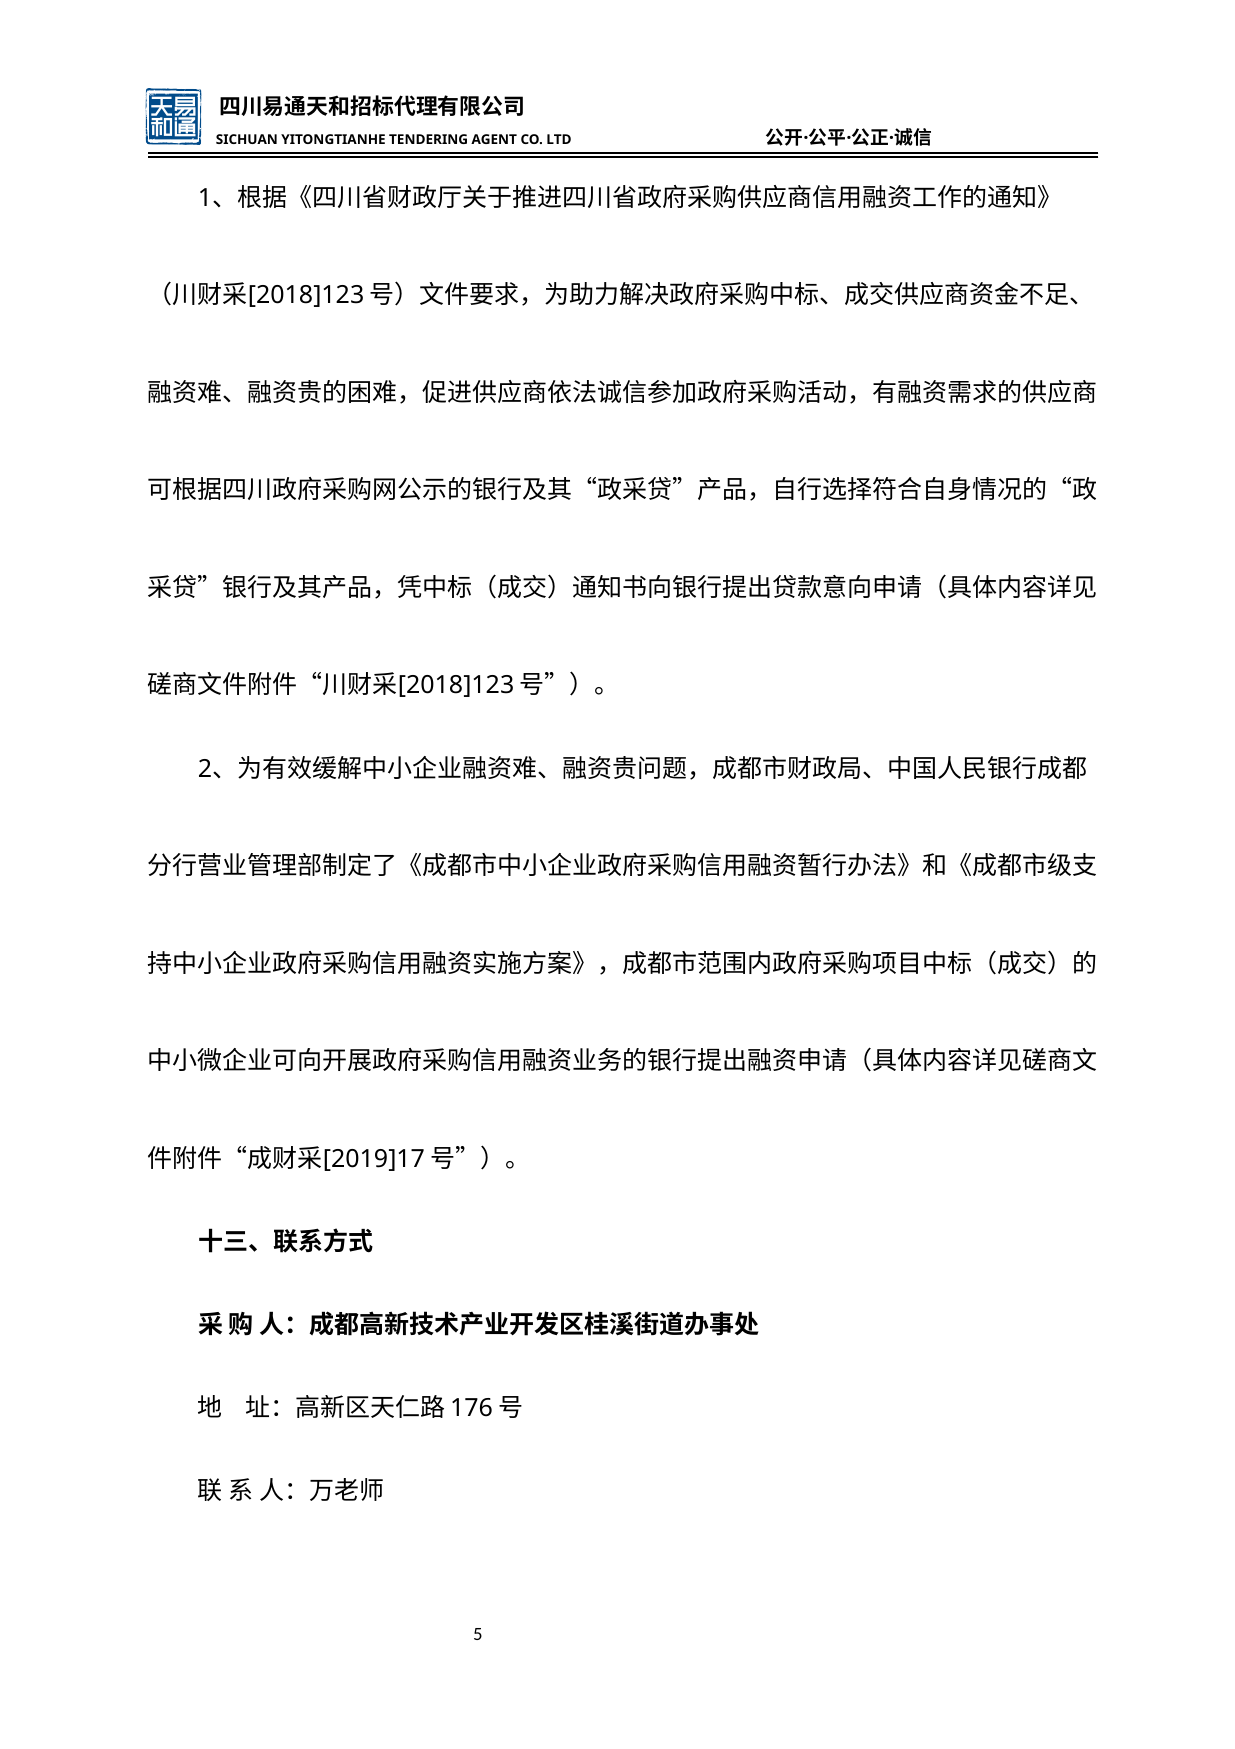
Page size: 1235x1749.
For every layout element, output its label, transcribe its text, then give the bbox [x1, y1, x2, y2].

text 地 址：高新区天仁路176号 [148, 1373, 1098, 1438]
text 十三、联系方式 [148, 1207, 1098, 1272]
text 2、为有效缓解中小企业融资难、融资贵问题，成都市财政局、中国人民银行成都分行营业管理部制定了《成都市中小企业政府采购信用融资暂行办法》和《成都市级支持中小企业政府采购信用融资实施方案》，成都市范围内政府采购项目中标（成交）的中小微企业可向开展政府采购信用融资业务的银行提出融资申请（具体内容详见磋商文件附件“成财采[2019]17号”）。 [148, 734, 1098, 1189]
picture [145, 88, 202, 145]
text 1、根据《四川省财政厅关于推进四川省政府采购供应商信用融资工作的通知》（川财采[2018]123号）文件要求，为助力解决政府采购中标、成交供应商资金不足、融资难、融资贵的困难，促进供应商依法诚信参加政府采购活动，有融资需求的供应商可根据四川政府采购网公示的银行及其“政采贷”产品，自行选择符合自身情况的“政采贷”银行及其产品，凭中标（成交）通知书向银行提出贷款意向申请（具体内容详见磋商文件附件“川财采[2018]123号”）。 [148, 163, 1098, 716]
text 采 购 人：成都高新技术产业开发区桂溪街道办事处 [148, 1290, 1098, 1355]
text 联 系 人：万老师 [148, 1456, 1098, 1521]
